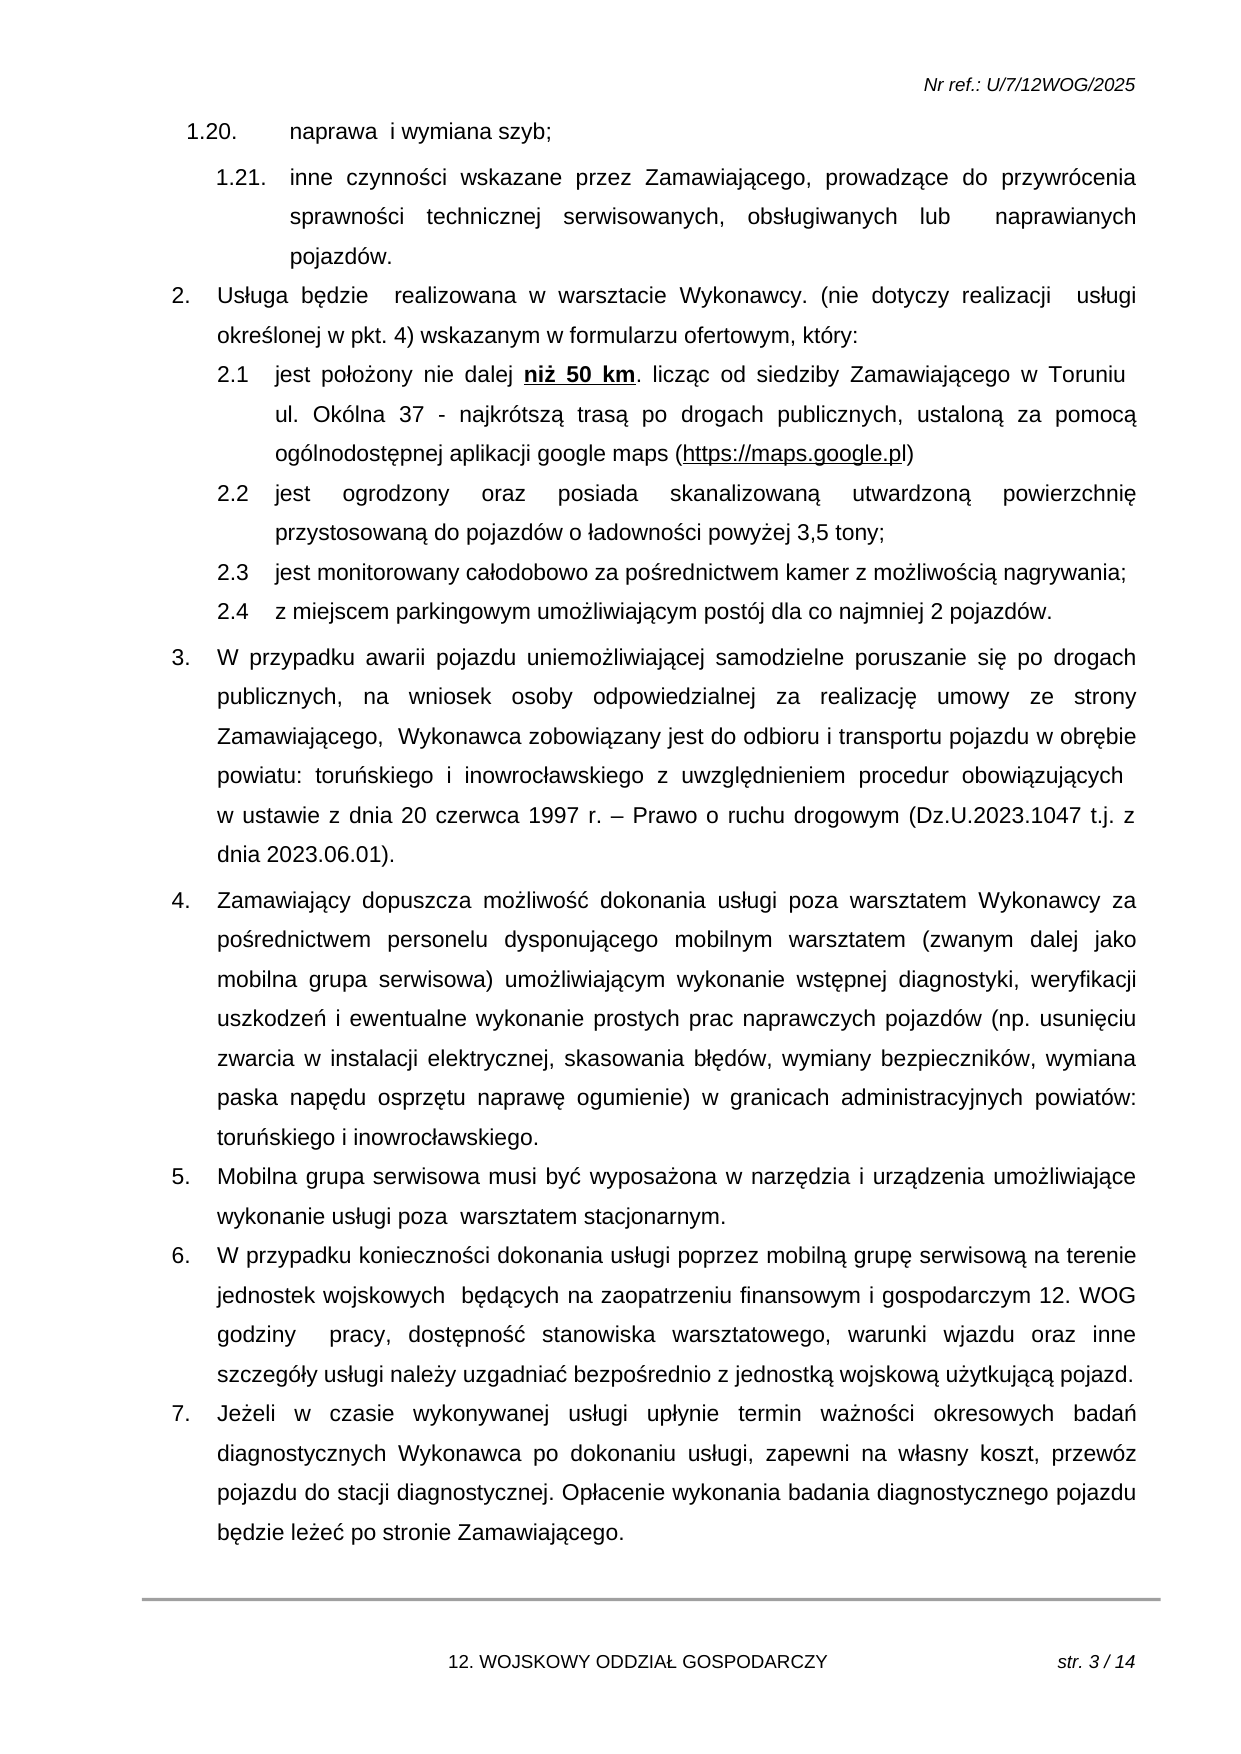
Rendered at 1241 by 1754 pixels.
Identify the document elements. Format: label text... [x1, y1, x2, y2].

list Jeżeli w czasie wykonywanej usługi upłynie termin ważności okresowych badań diagnostycznych Wykonawca po dokonaniu usługi, zapewni na własny koszt, przewóz pojazdu do stacji diagnostycznej. Opłacenie wykonania badania diagnostycznego pojazdu będzie leżeć po stronie Zamawiającego. [171, 1400, 1137, 1545]
list Zamawiający dopuszcza możliwość dokonania usługi poza warsztatem Wykonawcy za pośrednictwem personelu dysponującego mobilnym warsztatem (zwanym dalej jako mobilna grupa serwisowa) umożliwiającym wykonanie wstępnej diagnostyki, weryfikacji uszkodzeń i ewentualne wykonanie prostych prac naprawczych pojazdów (np. usunięciu zwarcia w instalacji elektrycznej, skasowania błędów, wymiany bezpieczników, wymiana paska napędu osprzętu naprawę ogumienie) w granicach administracyjnych powiatów: toruńskiego i inowrocławskiego. [171, 887, 1137, 1150]
list jest położony nie dalej niż 50 km. licząc od siedziby Zamawiającego w Toruniu ul. Okólna 37 - najkrótszą trasą po drogach publicznych, ustaloną za pomocą ogólnodostępnej aplikacji google maps (https://maps.google.pl) [217, 361, 1137, 467]
list naprawa i wymiana szyb; [186, 118, 1137, 144]
list W przypadku konieczności dokonania usługi poprzez mobilną grupę serwisową na terenie jednostek wojskowych będących na zaopatrzeniu finansowym i gospodarczym 12. WOG godziny pracy, dostępność stanowiska warsztatowego, warunki wjazdu oraz inne szczegóły usługi należy uzgadniać bezpośrednio z jednostką wojskową użytkującą pojazd. [171, 1242, 1137, 1387]
list inne czynności wskazane przez Zamawiającego, prowadzące do przywrócenia sprawności technicznej serwisowanych, obsługiwanych lub naprawianych pojazdów. [216, 164, 1137, 269]
list jest ogrodzony oraz posiada skanalizowaną utwardzoną powierzchnię przystosowaną do pojazdów o ładowności powyżej 3,5 tony; [217, 480, 1137, 546]
list W przypadku awarii pojazdu uniemożliwiającej samodzielne poruszanie się po drogach publicznych, na wniosek osoby odpowiedzialnej za realizację umowy ze strony Zamawiającego, Wykonawca zobowiązany jest do odbioru i transportu pojazdu w obrębie powiatu: toruńskiego i inowrocławskiego z uwzględnieniem procedur obowiązujących w ustawie z dnia 20 czerwca 1997 r. – Prawo o ruchu drogowym (Dz.U.2023.1047 t.j. z dnia 2023.06.01). [171, 644, 1137, 868]
list Usługa będzie realizowana w warsztacie Wykonawcy. (nie dotyczy realizacji usługi określonej w pkt. 4) wskazanym w formularzu ofertowym, który: [171, 282, 1137, 348]
list jest monitorowany całodobowo za pośrednictwem kamer z możliwością nagrywania; [217, 559, 1137, 585]
list Mobilna grupa serwisowa musi być wyposażona w narzędzia i urządzenia umożliwiające wykonanie usługi poza warsztatem stacjonarnym. [171, 1163, 1137, 1229]
list z miejscem parkingowym umożliwiającym postój dla co najmniej 2 pojazdów. [217, 598, 1137, 624]
